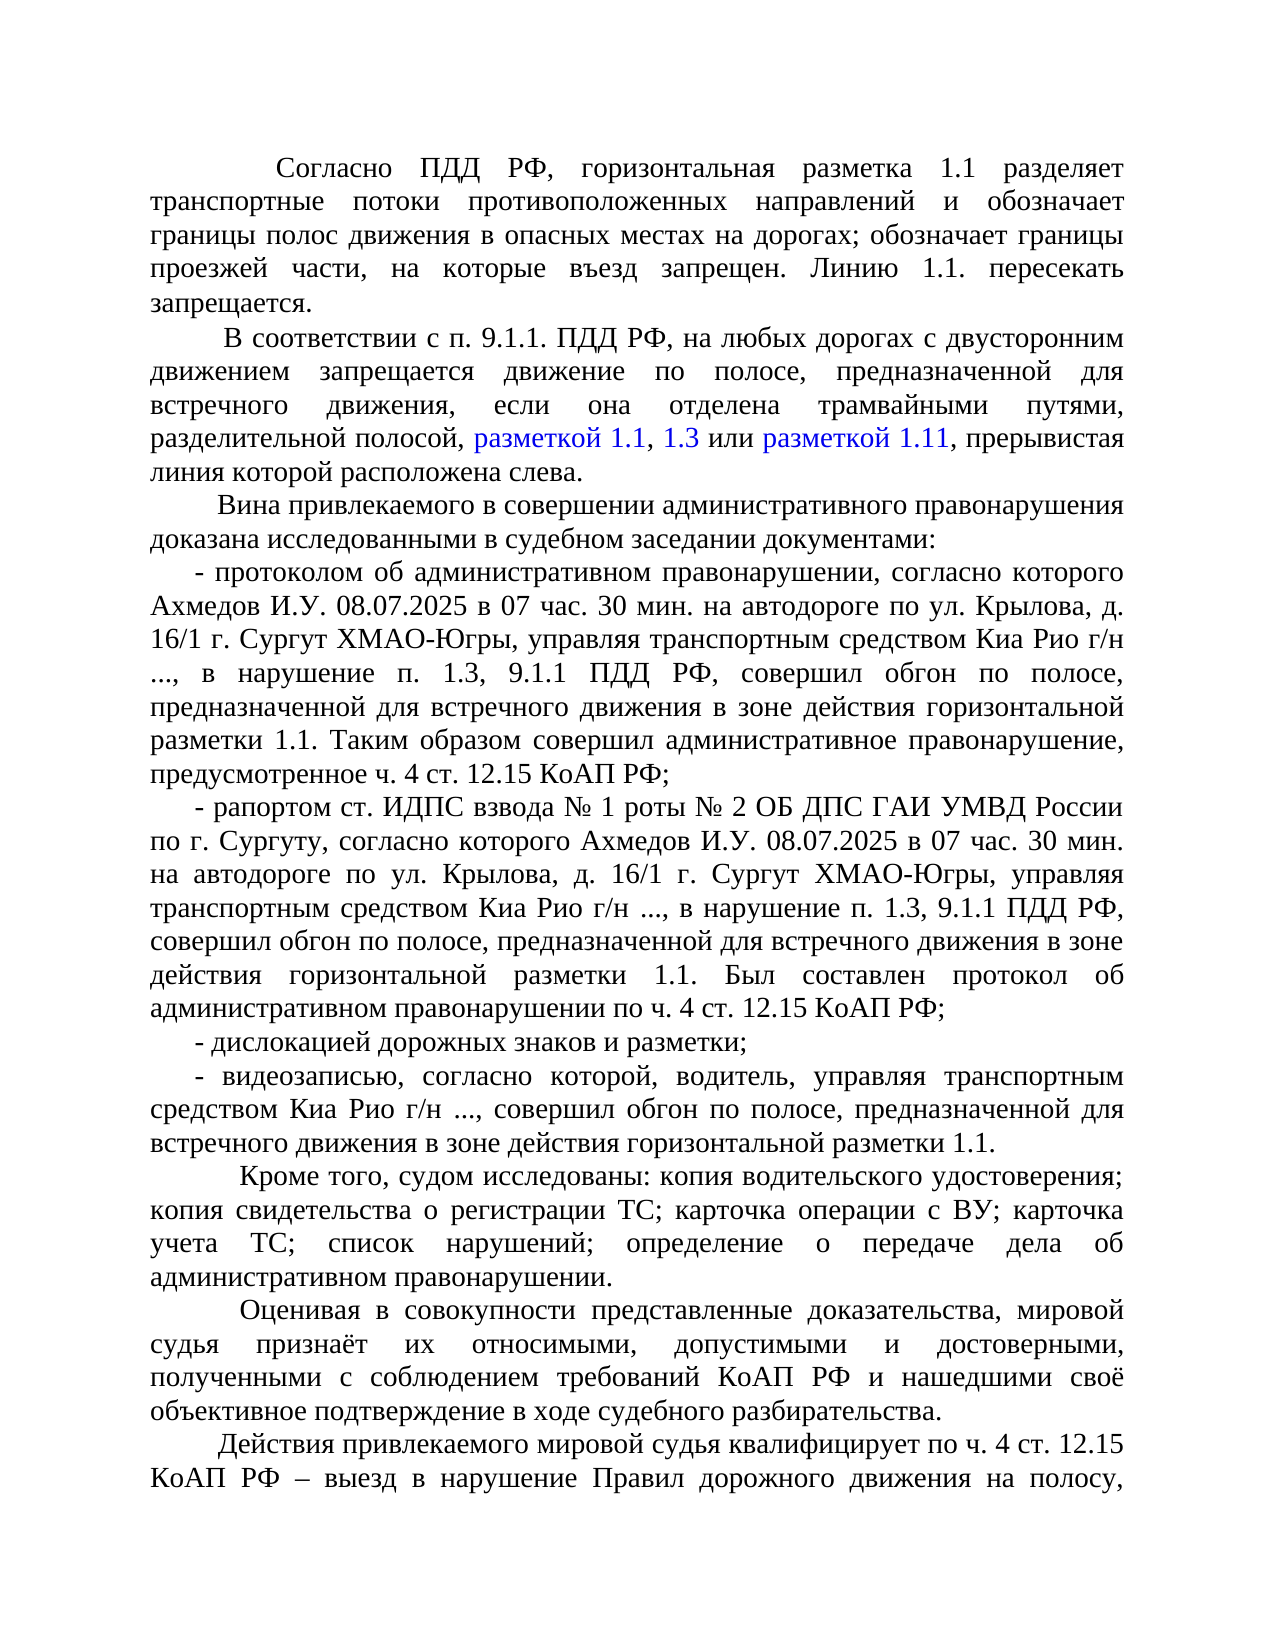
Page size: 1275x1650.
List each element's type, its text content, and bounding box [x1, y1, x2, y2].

text Оценивая в совокупности представленные доказательства, мировой судья признаёт их относимыми, допустимыми и достоверными, полученными с соблюдением требований КоАП РФ и нашедшими своё объективное подтверждение в ходе судебного разбирательства. [150, 1292, 1125, 1427]
text - рапортом ст. ИДПС взвода № 1 роты № 2 ОБ ДПС ГАИ УМВД России по г. Сургуту, согласно которого Ахмедов И.У. 08.07.2025 в 07 час. 30 мин. на автодороге по ул. Крылова, д. 16/1 г. Сургут ХМАО-Югры, управляя транспортным средством Киа Рио г/н ..., в нарушение п. 1.3, 9.1.1 ПДД РФ, совершил обгон по полосе, предназначенной для встречного движения в зоне действия горизонтальной разметки 1.1. Был составлен протокол об административном правонарушении по ч. 4 ст. 12.15 КоАП РФ; [150, 789, 1125, 1024]
text - видеозаписью, согласно которой, водитель, управляя транспортным средством Киа Рио г/н ..., совершил обгон по полосе, предназначенной для встречного движения в зоне действия горизонтальной разметки 1.1. [150, 1058, 1125, 1158]
text Кроме того, судом исследованы: копия водительского удостоверения; копия свидетельства о регистрации ТС; карточка операции с ВУ; карточка учета ТС; список нарушений; определение о передаче дела об административном правонарушении. [150, 1158, 1125, 1292]
text - протоколом об административном правонарушении, согласно которого Ахмедов И.У. 08.07.2025 в 07 час. 30 мин. на автодороге по ул. Крылова, д. 16/1 г. Сургут ХМАО-Югры, управляя транспортным средством Киа Рио г/н ..., в нарушение п. 1.3, 9.1.1 ПДД РФ, совершил обгон по полосе, предназначенной для встречного движения в зоне действия горизонтальной разметки 1.1. Таким образом совершил административное правонарушение, предусмотренное ч. 4 ст. 12.15 КоАП РФ; [150, 554, 1125, 789]
text - дислокацией дорожных знаков и разметки; [150, 1024, 1125, 1058]
text В соответствии с п. 9.1.1. ПДД РФ, на любых дорогах с двусторонним движением запрещается движение по полосе, предназначенной для встречного движения, если она отделена трамвайными путями, разделительной полосой, разметкой 1.1, 1.3 или разметкой 1.11, прерывистая линия которой расположена слева. [150, 320, 1125, 487]
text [150, 1427, 1125, 1494]
text Согласно ПДД РФ, горизонтальная разметка 1.1 разделяет транспортные потоки противоположенных направлений и обозначает границы полос движения в опасных местах на дорогах; обозначает границы проезжей части, на которые въезд запрещен. Линию 1.1. пересекать запрещается. [150, 150, 1125, 320]
text Вина привлекаемого в совершении административного правонарушения доказана исследованными в судебном заседании документами: [150, 487, 1125, 554]
